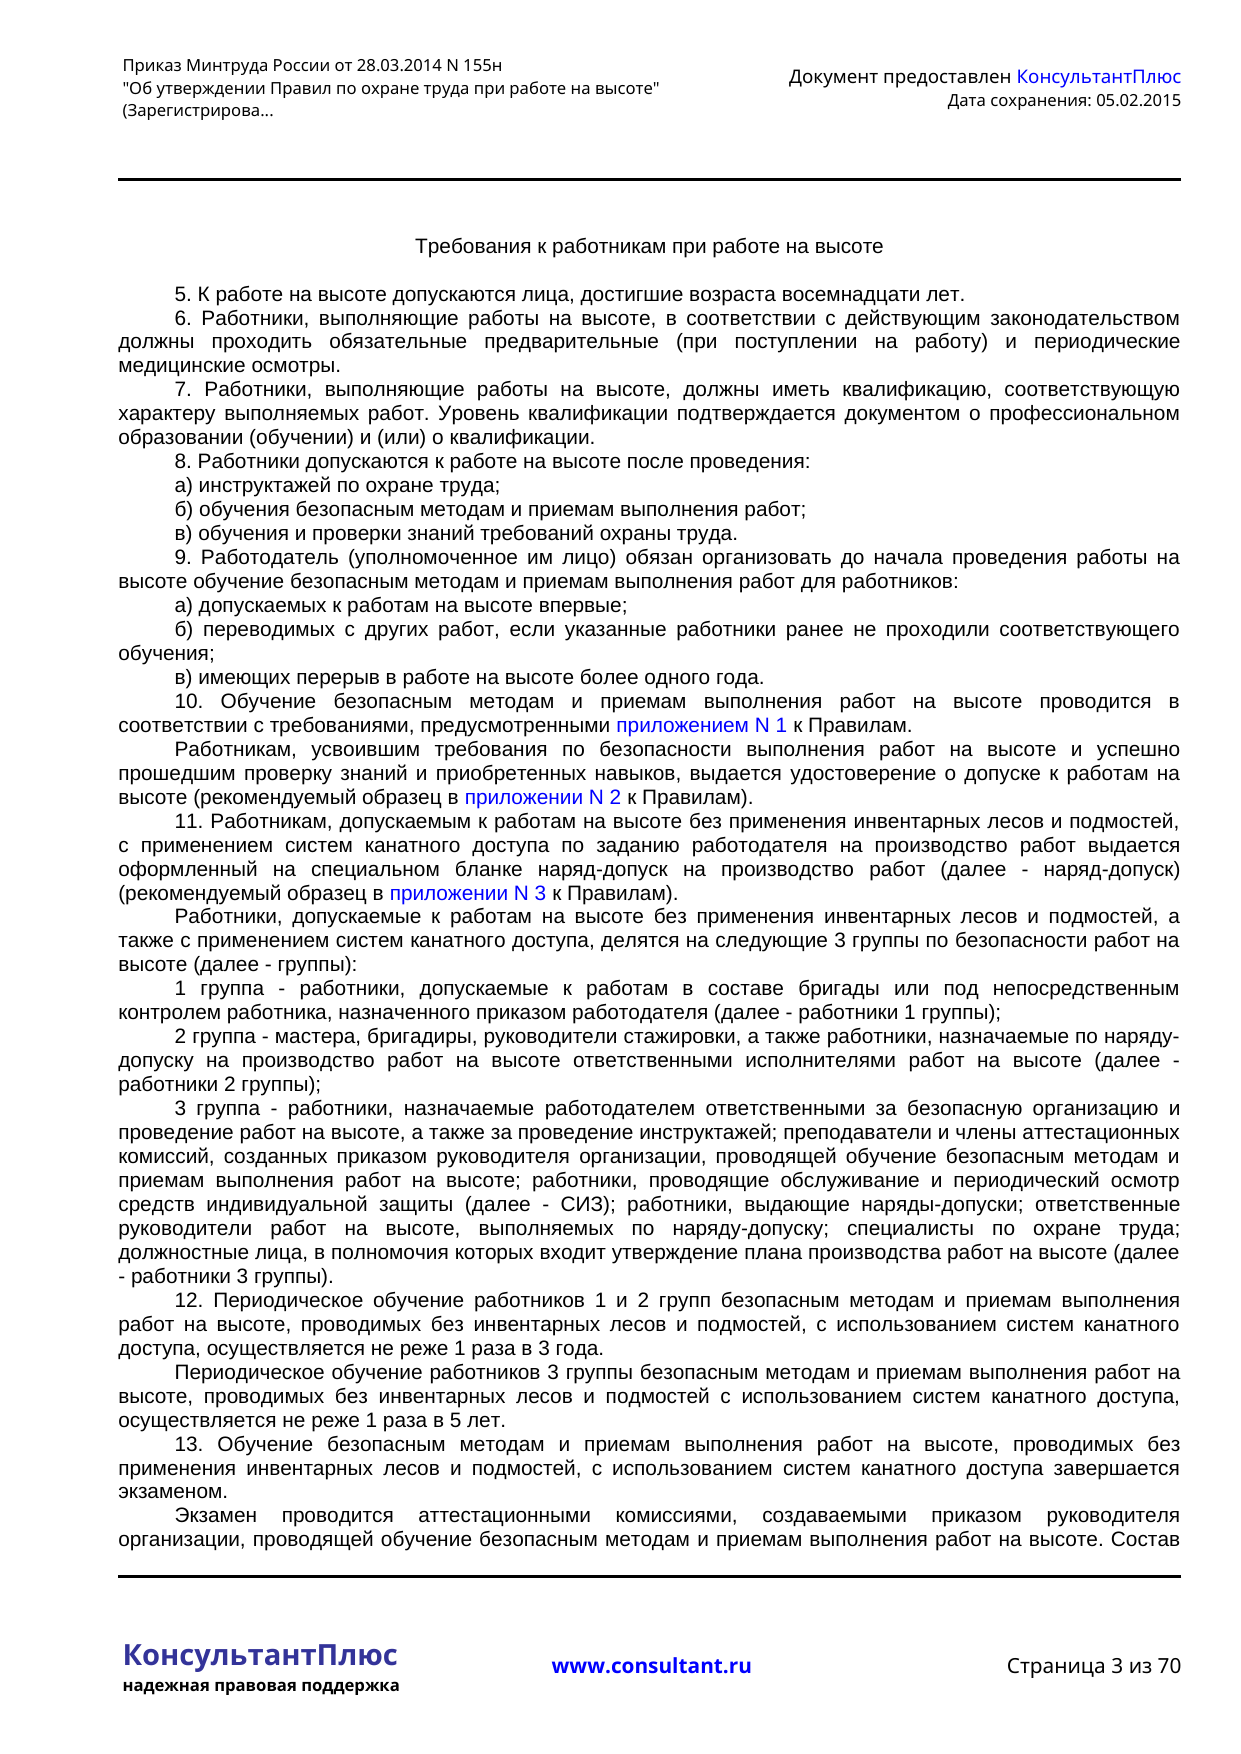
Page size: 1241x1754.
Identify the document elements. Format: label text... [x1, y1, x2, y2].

text Работники, допускаемые к работам на высоте без применения инвентарных лесов и подмостей, а также с применением систем канатного доступа, делятся на следующие 3 группы по безопасности работ на высоте (далее - группы): [118, 904, 1181, 976]
text 10. Обучение безопасным методам и приемам выполнения работ на высоте проводится в соответствии с требованиями, предусмотренными приложением N 1 к Правилам. [118, 689, 1181, 737]
text 8. Работники допускаются к работе на высоте после проведения: [118, 449, 1181, 473]
text Периодическое обучение работников 3 группы безопасным методам и приемам выполнения работ на высоте, проводимых без инвентарных лесов и подмостей с использованием систем канатного доступа, осуществляется не реже 1 раза в 5 лет. [118, 1359, 1181, 1431]
text 5. К работе на высоте допускаются лица, достигшие возраста восемнадцати лет. [118, 281, 1181, 305]
text 2 группа - мастера, бригадиры, руководители стажировки, а также работники, назначаемые по наряду-допуску на производство работ на высоте ответственными исполнителями работ на высоте (далее - работники 2 группы); [118, 1024, 1181, 1096]
text 13. Обучение безопасным методам и приемам выполнения работ на высоте, проводимых без применения инвентарных лесов и подмостей, с использованием систем канатного доступа завершается экзаменом. [118, 1431, 1181, 1503]
text б) переводимых с других работ, если указанные работники ранее не проходили соответствующего обучения; [118, 617, 1181, 665]
text 6. Работники, выполняющие работы на высоте, в соответствии с действующим законодательством должны проходить обязательные предварительные (при поступлении на работу) и периодические медицинские осмотры. [118, 305, 1181, 377]
text в) имеющих перерыв в работе на высоте более одного года. [118, 665, 1181, 689]
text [118, 1503, 1181, 1551]
text 1 группа - работники, допускаемые к работам в составе бригады или под непосредственным контролем работника, назначенного приказом работодателя (далее - работники 1 группы); [118, 976, 1181, 1024]
text б) обучения безопасным методам и приемам выполнения работ; [118, 497, 1181, 521]
text 12. Периодическое обучение работников 1 и 2 групп безопасным методам и приемам выполнения работ на высоте, проводимых без инвентарных лесов и подмостей, с использованием систем канатного доступа, осуществляется не реже 1 раза в 3 года. [118, 1288, 1181, 1359]
text 11. Работникам, допускаемым к работам на высоте без применения инвентарных лесов и подмостей, с применением систем канатного доступа по заданию работодателя на производство работ выдается оформленный на специальном бланке наряд-допуск на производство работ (далее - наряд-допуск) (рекомендуемый образец в приложении N 3 к Правилам). [118, 808, 1181, 904]
text а) инструктажей по охране труда; [118, 473, 1181, 497]
text Работникам, усвоившим требования по безопасности выполнения работ на высоте и успешно прошедшим проверку знаний и приобретенных навыков, выдается удостоверение о допуске к работам на высоте (рекомендуемый образец в приложении N 2 к Правилам). [118, 737, 1181, 808]
text 7. Работники, выполняющие работы на высоте, должны иметь квалификацию, соответствующую характеру выполняемых работ. Уровень квалификации подтверждается документом о профессиональном образовании (обучении) и (или) о квалификации. [118, 377, 1181, 449]
text Требования к работникам при работе на высоте [118, 233, 1181, 257]
text 3 группа - работники, назначаемые работодателем ответственными за безопасную организацию и проведение работ на высоте, а также за проведение инструктажей; преподаватели и члены аттестационных комиссий, созданных приказом руководителя организации, проводящей обучение безопасным методам и приемам выполнения работ на высоте; работники, проводящие обслуживание и периодический осмотр средств индивидуальной защиты (далее - СИЗ); работники, выдающие наряды-допуски; ответственные руководители работ на высоте, выполняемых по наряду-допуску; специалисты по охране труда; должностные лица, в полномочия которых входит утверждение плана производства работ на высоте (далее - работники 3 группы). [118, 1096, 1181, 1288]
text 9. Работодатель (уполномоченное им лицо) обязан организовать до начала проведения работы на высоте обучение безопасным методам и приемам выполнения работ для работников: [118, 545, 1181, 593]
text а) допускаемых к работам на высоте впервые; [118, 593, 1181, 617]
text в) обучения и проверки знаний требований охраны труда. [118, 521, 1181, 545]
